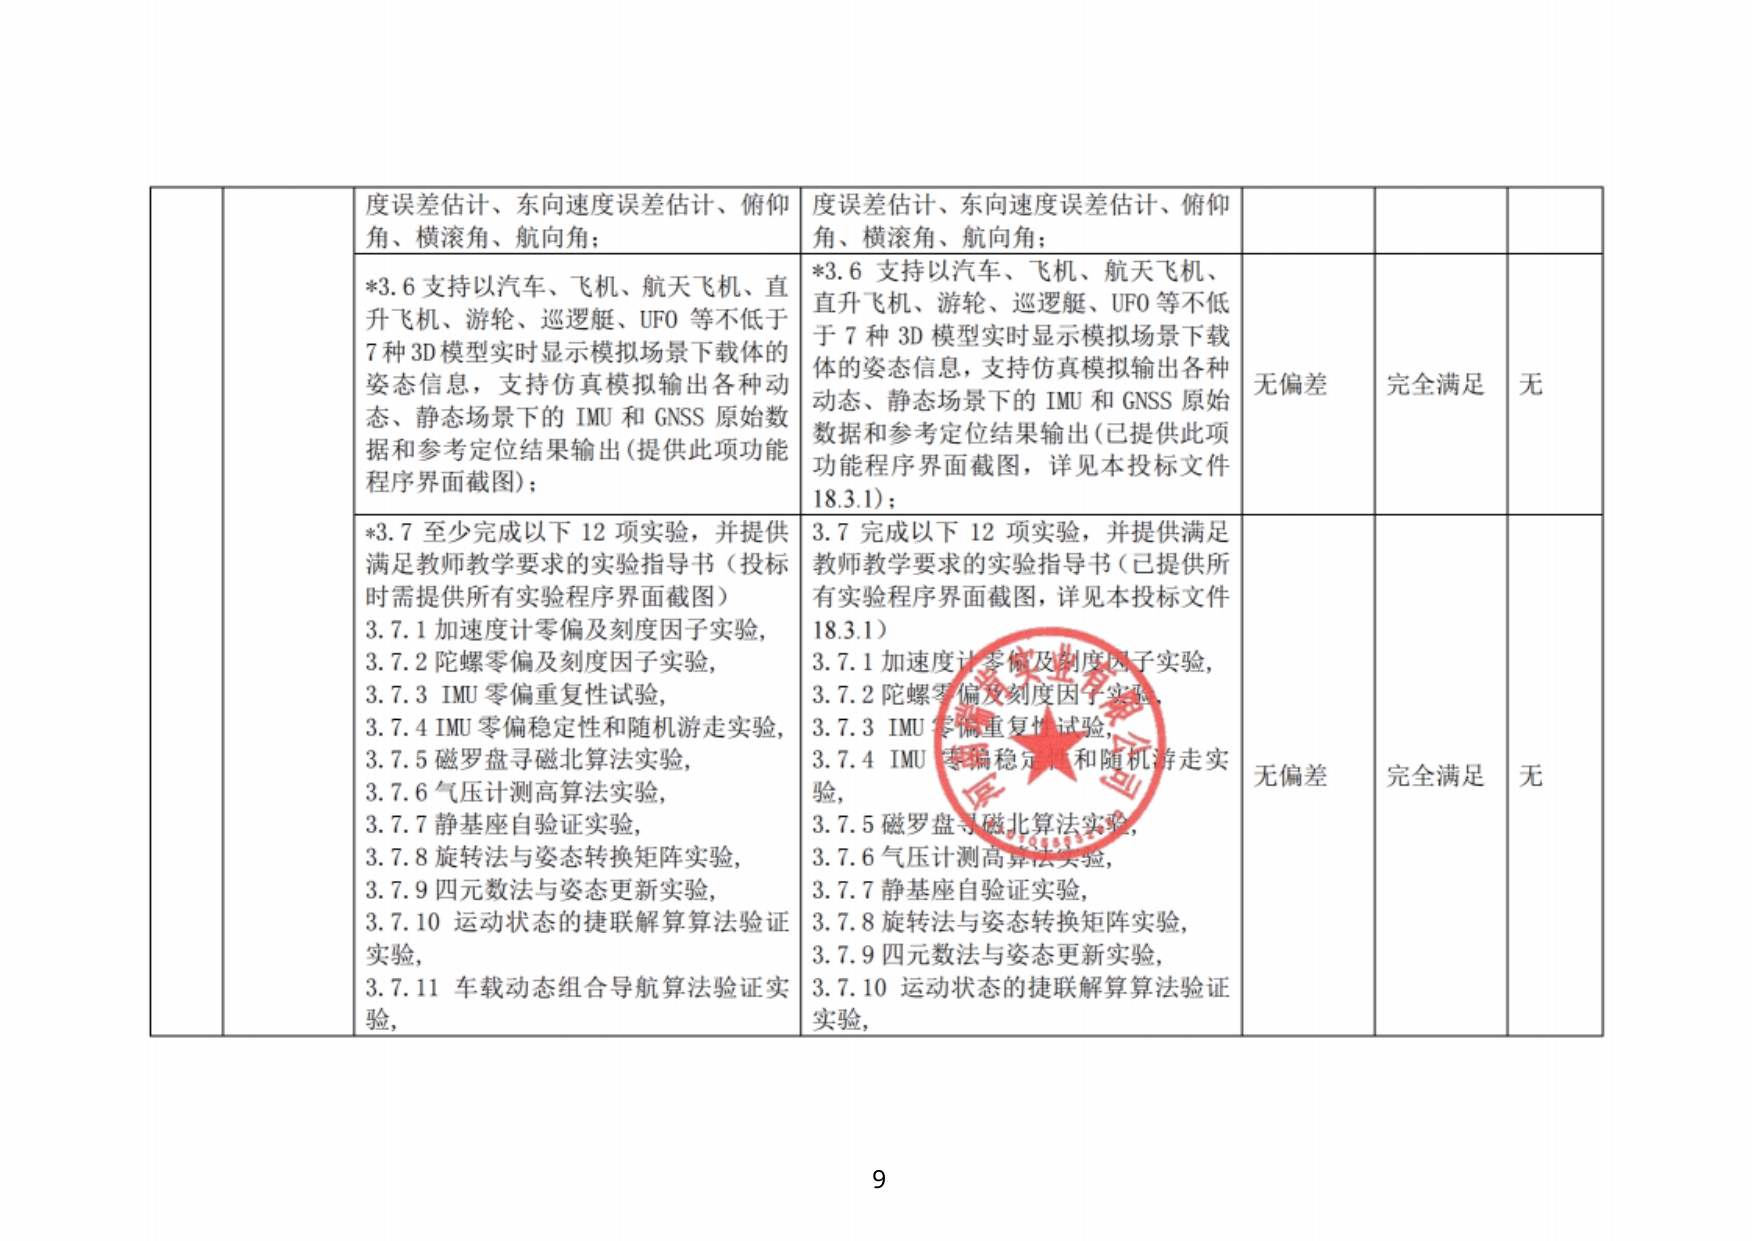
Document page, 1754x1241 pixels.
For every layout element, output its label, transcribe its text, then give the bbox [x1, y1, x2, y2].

picture [0, 0, 1753, 1241]
text 9 [872, 1168, 1752, 1194]
